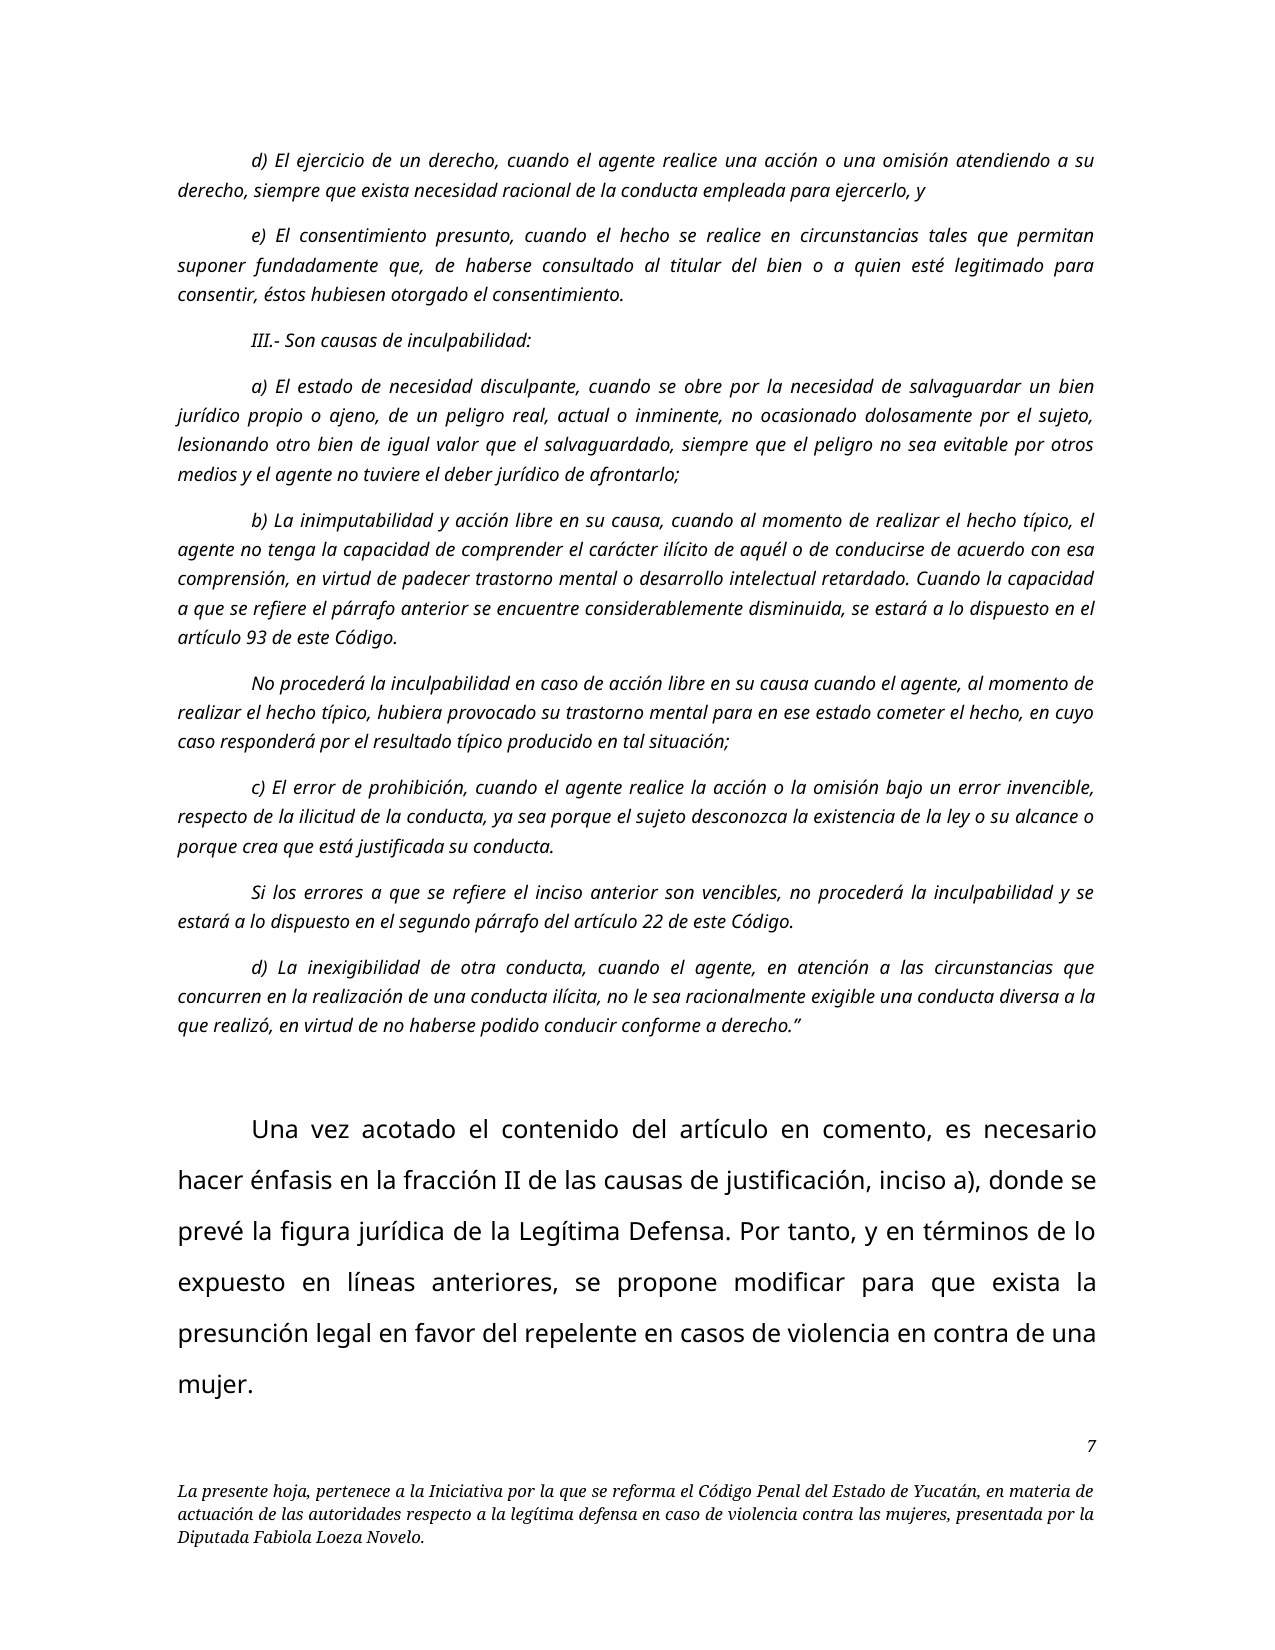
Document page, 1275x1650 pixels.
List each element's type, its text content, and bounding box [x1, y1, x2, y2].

text No procederá la inculpabilidad en caso de acción libre en su causa cuando el agente, al momento de realizar el hecho típico, hubiera provocado su trastorno mental para en ese estado cometer el hecho, en cuyo caso responderá por el resultado típico producido en tal situación; [177, 670, 1098, 754]
text III.- Son causas de inculpabilidad: [177, 327, 1098, 353]
text d) El ejercicio de un derecho, cuando el agente realice una acción o una omisión atendiendo a su derecho, siempre que exista necesidad racional de la conducta empleada para ejercerlo, y [177, 148, 1098, 202]
text Si los errores a que se refiere el inciso anterior son vencibles, no procederá la inculpabilidad y se estará a lo dispuesto en el segundo párrafo del artículo 22 de este Código. [177, 879, 1098, 934]
text e) El consentimiento presunto, cuando el hecho se realice en circunstancias tales que permitan suponer fundadamente que, de haberse consultado al titular del bien o a quien esté legitimado para consentir, éstos hubiesen otorgado el consentimiento. [177, 223, 1098, 307]
text b) La inimputabilidad y acción libre en su causa, cuando al momento de realizar el hecho típico, el agente no tenga la capacidad de comprender el carácter ilícito de aquél o de conducirse de acuerdo con esa comprensión, en virtud de padecer trastorno mental o desarrollo intelectual retardado. Cuando la capacidad a que se refiere el párrafo anterior se encuentre considerablemente disminuida, se estará a lo dispuesto en el artículo 93 de este Código. [177, 507, 1098, 649]
text d) La inexigibilidad de otra conducta, cuando el agente, en atención a las circunstancias que concurren en la realización de una conducta ilícita, no le sea racionalmente exigible una conducta diversa a la que realizó, en virtud de no haberse podido conducir conforme a derecho.” [177, 954, 1098, 1038]
text c) El error de prohibición, cuando el agente realice la acción o la omisión bajo un error invencible, respecto de la ilicitud de la conducta, ya sea porque el sujeto desconozca la existencia de la ley o su alcance o porque crea que está justificada su conducta. [177, 774, 1098, 858]
text Una vez acotado el contenido del artículo en comento, es necesario hacer énfasis en la fracción II de las causas de justificación, inciso a), donde se prevé la figura jurídica de la Legítima Defensa. Por tanto, y en términos de lo expuesto en líneas anteriores, se propone modificar para que exista la presunción legal en favor del repelente en casos de violencia en contra de una mujer. [177, 1111, 1098, 1401]
text a) El estado de necesidad disculpante, cuando se obre por la necesidad de salvaguardar un bien jurídico propio o ajeno, de un peligro real, actual o inminente, no ocasionado dolosamente por el sujeto, lesionando otro bien de igual valor que el salvaguardado, siempre que el peligro no sea evitable por otros medios y el agente no tuviere el deber jurídico de afrontarlo; [177, 373, 1098, 487]
